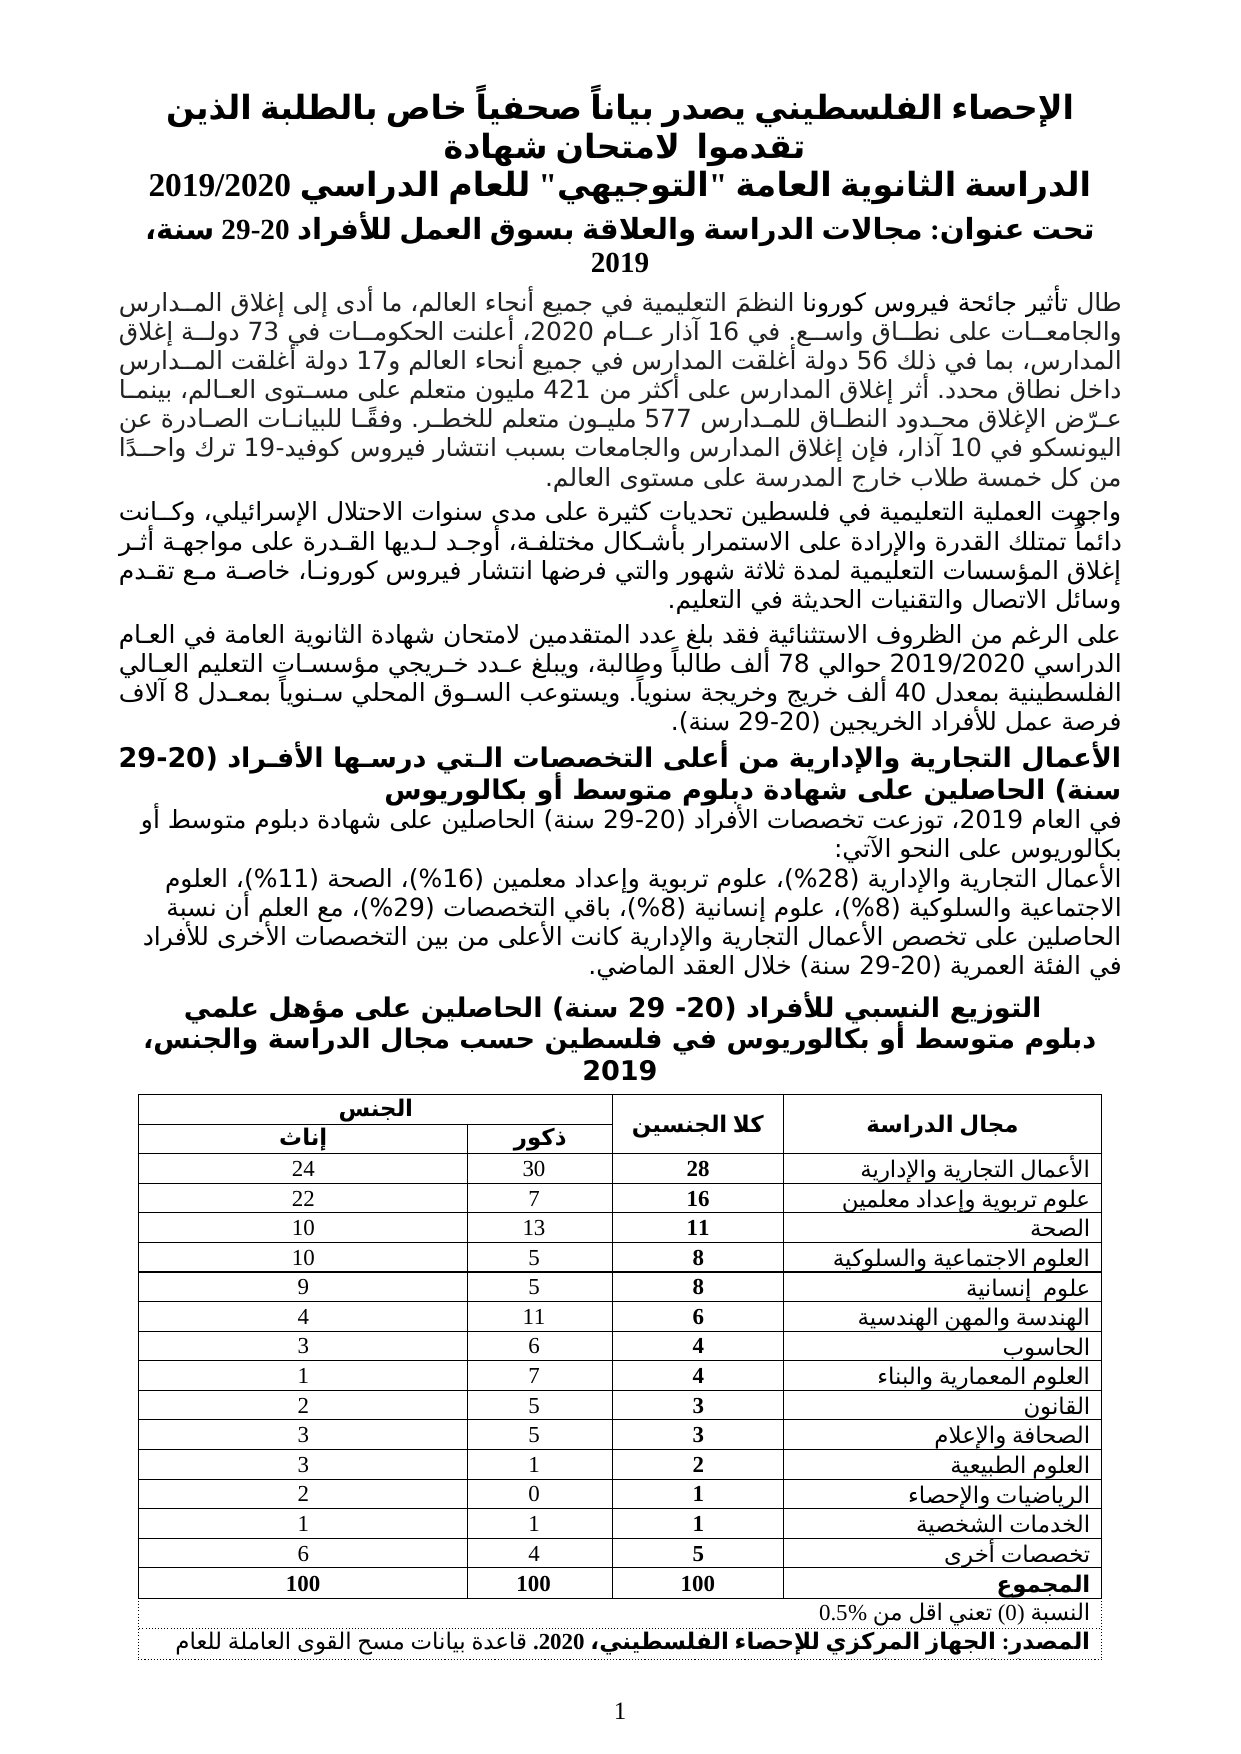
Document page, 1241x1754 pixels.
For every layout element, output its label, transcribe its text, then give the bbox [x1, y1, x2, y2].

table_cell تخصصات أخرى [784, 1539, 1101, 1567]
table_cell 2 [613, 1450, 783, 1478]
table_cell 4 [139, 1302, 467, 1331]
table_cell 10 [139, 1243, 467, 1271]
table_cell إناث [139, 1125, 467, 1153]
table_cell 3 [139, 1332, 467, 1360]
table_cell 13 [468, 1213, 612, 1242]
table_cell 2 [139, 1391, 467, 1419]
table_cell 3 [139, 1420, 467, 1449]
table_cell 4 [468, 1539, 612, 1567]
table_cell 6 [139, 1539, 467, 1567]
table_cell 100 [139, 1568, 467, 1598]
table_cell الهندسة والمهن الهندسية [784, 1302, 1101, 1331]
text الأعمال التجارية والإدارية من أعلى التخصصات التي درسها الأفراد (20-29 سنة) الحاصلين على شهادة دبلوم متوسط أو بكالوريوس [118, 742, 1122, 806]
text الأعمال التجارية والإدارية (28%)، علوم تربوية وإعداد معلمين (16%)، الصحة (11%)، العلوم الاجتماعية والسلوكية (8%)، علوم إنسانية (8%)، باقي التخصصات (29%)، مع العلم أن نسبة الحاصلين على تخصص الأعمال التجارية والإدارية كانت الأعلى من بين التخصصات الأخرى للأفراد في الفئة العمرية (20-29 سنة) خلال العقد الماضي. [118, 864, 1122, 981]
table_cell 100 [613, 1568, 783, 1598]
table_cell علوم إنسانية [784, 1273, 1101, 1301]
table_cell المصدر: الجهاز المركزي للإحصاء الفلسطيني، 2020. قاعدة بيانات مسح القوى العاملة للعام 2019. رام الله – فلسطين [139, 1628, 1101, 1659]
table_header الجنس [139, 1095, 612, 1123]
table_cell 6 [468, 1332, 612, 1360]
table_cell العلوم المعمارية والبناء [784, 1361, 1101, 1390]
table_cell 3 [139, 1450, 467, 1478]
table_cell 8 [613, 1243, 783, 1271]
text واجهت العملية التعليمية في فلسطين تحديات كثيرة على مدى سنوات الاحتلال الإسرائيلي، وكانت دائماً تمتلك القدرة والإرادة على الاستمرار بأشكال مختلفة، أوجد لديها القدرة على مواجهة أثر إغلاق المؤسسات التعليمية لمدة ثلاثة شهور والتي فرضها انتشار فيروس كورونا، خاصة مع تقدم وسائل الاتصال والتقنيات الحديثة في التعليم. [118, 498, 1122, 614]
table_cell المجموع [784, 1568, 1101, 1598]
table_cell 3 [613, 1391, 783, 1419]
table_cell 8 [613, 1273, 783, 1301]
table_header كلا الجنسين [613, 1095, 783, 1153]
text دبلوم متوسط أو بكالوريوس في فلسطين حسب مجال الدراسة والجنس، 2019 [118, 1023, 1122, 1087]
text طال تأثير جائحة فيروس كورونا النظمَ التعليمية في جميع أنحاء العالم، ما أدى إلى إغلاق المدارس والجامعات على نطاق واسع. في 16 آذار عام 2020، أعلنت الحكومات في 73 دولة إغلاق المدارس، بما في ذلك 56 دولة أغلقت المدارس في جميع أنحاء العالم و17 دولة أغلقت المدارس داخل نطاق محدد. أثر إغلاق المدارس على أكثر من 421 مليون متعلم على مستوى العالم، بينما عرّض الإغلاق محدود النطاق للمدارس 577 مليون متعلم للخطر. وفقًا للبيانات الصادرة عن اليونسكو في 10 آذار، فإن إغلاق المدارس والجامعات بسبب انتشار فيروس كوفيد-19 ترك واحدًا من كل خمسة طلاب خارج المدرسة على مستوى العالم. [118, 288, 934, 492]
table_cell 100 [468, 1568, 612, 1598]
table_cell الصحة [784, 1213, 1101, 1242]
text في العام 2019، توزعت تخصصات الأفراد (20-29 سنة) الحاصلين على شهادة دبلوم متوسط أو بكالوريوس على النحو الآتي: [118, 806, 1122, 864]
table_cell 0 [468, 1480, 612, 1508]
table_cell الخدمات الشخصية [784, 1509, 1101, 1538]
table_cell الصحافة والإعلام [784, 1420, 1101, 1449]
table_cell 30 [468, 1154, 612, 1183]
table_cell 11 [468, 1302, 612, 1331]
subtitle الدراسة الثانوية العامة "التوجيهي" للعام الدراسي 2019/2020 [118, 165, 1122, 203]
table_cell 1 [468, 1450, 612, 1478]
table_cell 1 [139, 1509, 467, 1538]
title التوزيع النسبي للأفراد (20- 29 سنة) الحاصلين على مؤهل علمي [104, 992, 1122, 1023]
table_cell 24 [139, 1154, 467, 1183]
table_cell 3 [613, 1420, 783, 1449]
table_cell القانون [784, 1391, 1101, 1419]
text على الرغم من الظروف الاستثنائية فقد بلغ عدد المتقدمين لامتحان شهادة الثانوية العامة في العام الدراسي 2019/2020 حوالي 78 ألف طالباً وطالبة، ويبلغ عدد خريجي مؤسسات التعليم العالي الفلسطينية بمعدل 40 ألف خريج وخريجة سنوياً. ويستوعب السوق المحلي سنوياً بمعدل 8 آلاف فرصة عمل للأفراد الخريجين (20-29 سنة). [118, 620, 1122, 737]
table_cell علوم تربوية وإعداد معلمين [784, 1184, 1101, 1212]
table_cell 1 [613, 1480, 783, 1508]
table_cell 5 [468, 1420, 612, 1449]
subtitle الإحصاء الفلسطيني يصدر بياناً صحفياً خاص بالطلبة الذين تقدموا لامتحان شهادة [118, 88, 1122, 165]
table_cell العلوم الاجتماعية والسلوكية [784, 1243, 1101, 1271]
table_cell 2 [139, 1480, 467, 1508]
table_cell 4 [613, 1332, 783, 1360]
table_cell العلوم الطبيعية [784, 1450, 1101, 1478]
table_cell 5 [468, 1273, 612, 1301]
table_cell 16 [613, 1184, 783, 1212]
table_cell النسبة (0) تعني اقل من %0.5 [139, 1599, 1101, 1627]
table_cell 7 [468, 1184, 612, 1212]
table_cell 5 [613, 1539, 783, 1567]
table_cell 10 [139, 1213, 467, 1242]
table_cell 9 [139, 1273, 467, 1301]
subtitle تحت عنوان: مجالات الدراسة والعلاقة بسوق العمل للأفراد 20-29 سنة، 2019 [118, 212, 1122, 279]
table_cell الرياضيات والإحصاء [784, 1480, 1101, 1508]
table_cell 1 [613, 1509, 783, 1538]
table_cell 7 [468, 1361, 612, 1390]
table_cell 11 [613, 1213, 783, 1242]
table_header مجال الدراسة [784, 1095, 1101, 1153]
table_cell الأعمال التجارية والإدارية [784, 1154, 1101, 1183]
table_cell 1 [139, 1361, 467, 1390]
table_cell 28 [613, 1154, 783, 1183]
table_cell 22 [139, 1184, 467, 1212]
table_cell 5 [468, 1391, 612, 1419]
table_cell 6 [613, 1302, 783, 1331]
table_cell 5 [468, 1243, 612, 1271]
table_cell 4 [613, 1361, 783, 1390]
table_cell 1 [468, 1509, 612, 1538]
table_cell الحاسوب [784, 1332, 1101, 1360]
table_cell ذكور [468, 1125, 612, 1153]
